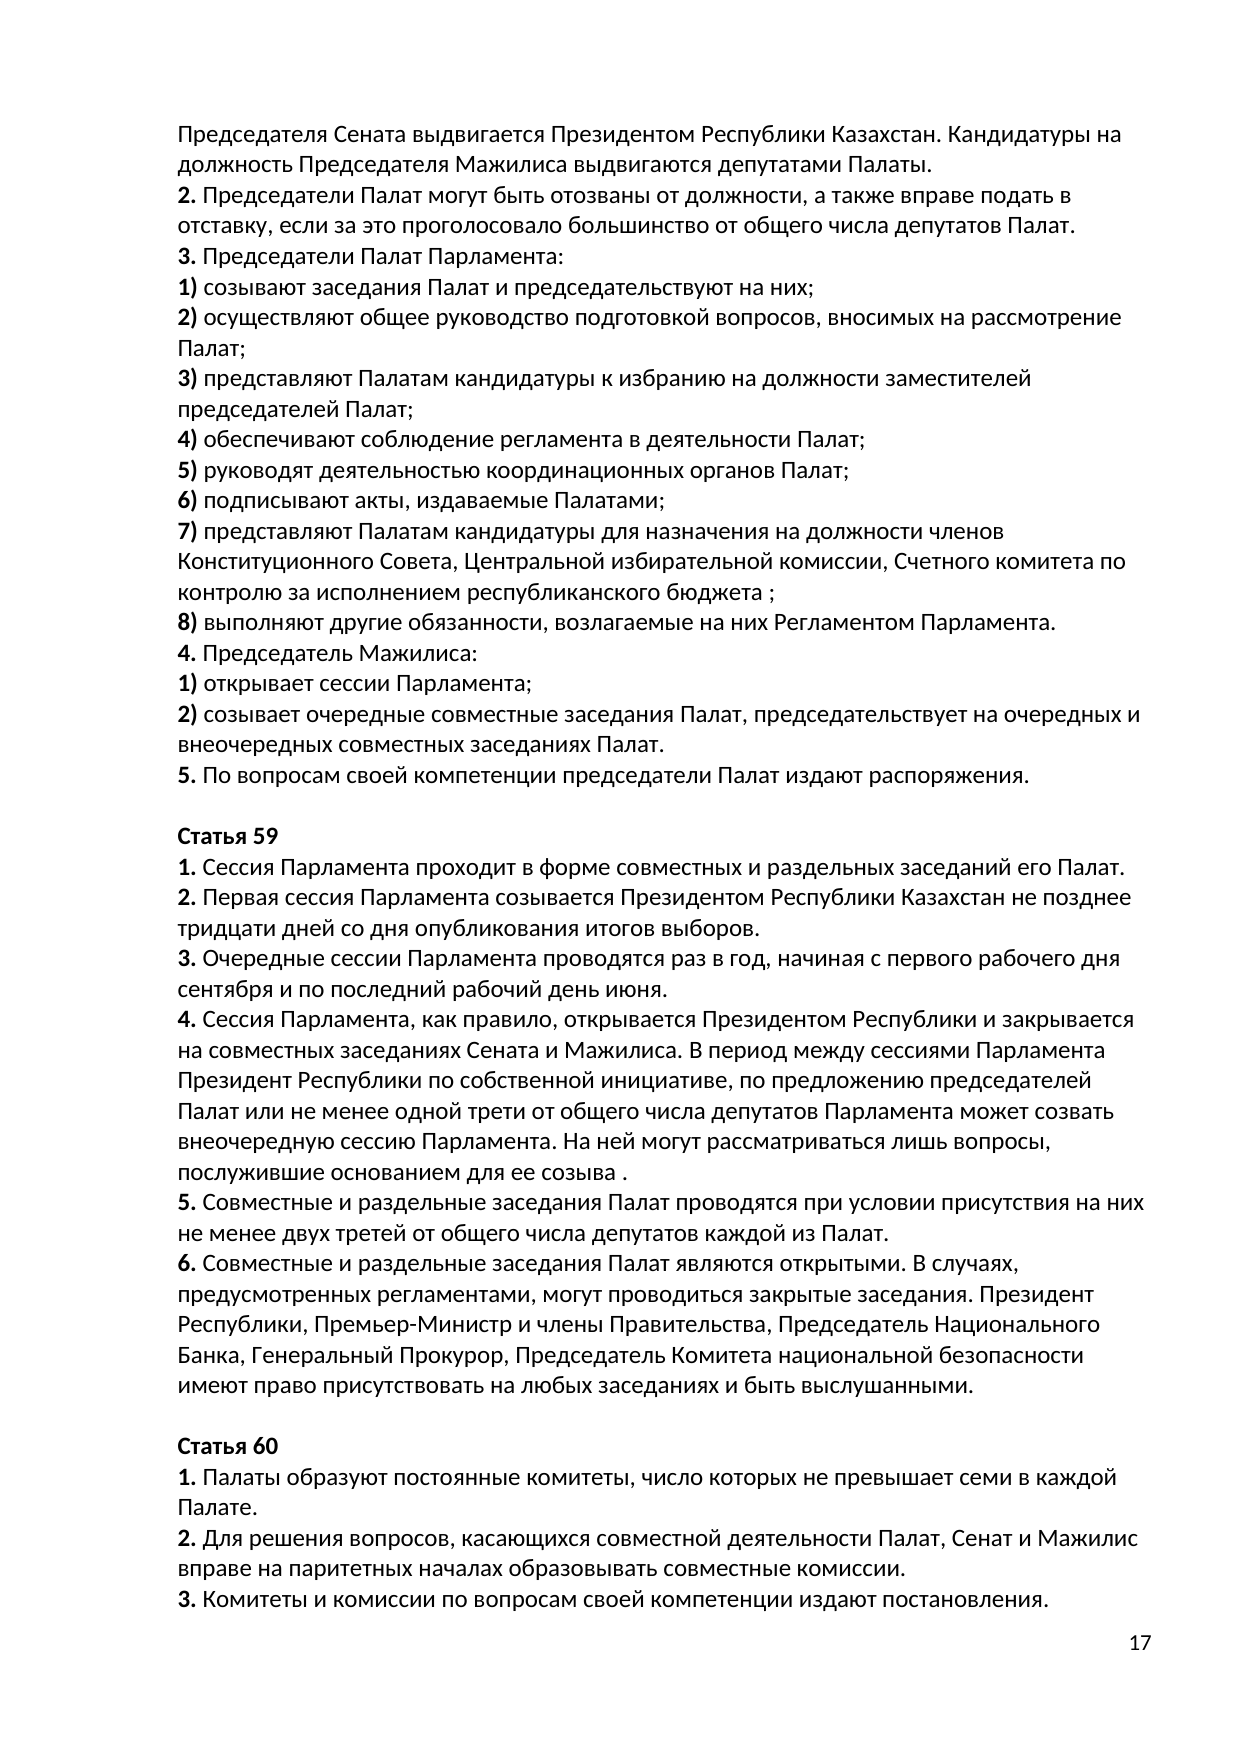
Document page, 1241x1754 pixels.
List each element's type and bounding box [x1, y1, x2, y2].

text [177, 118, 1152, 1614]
